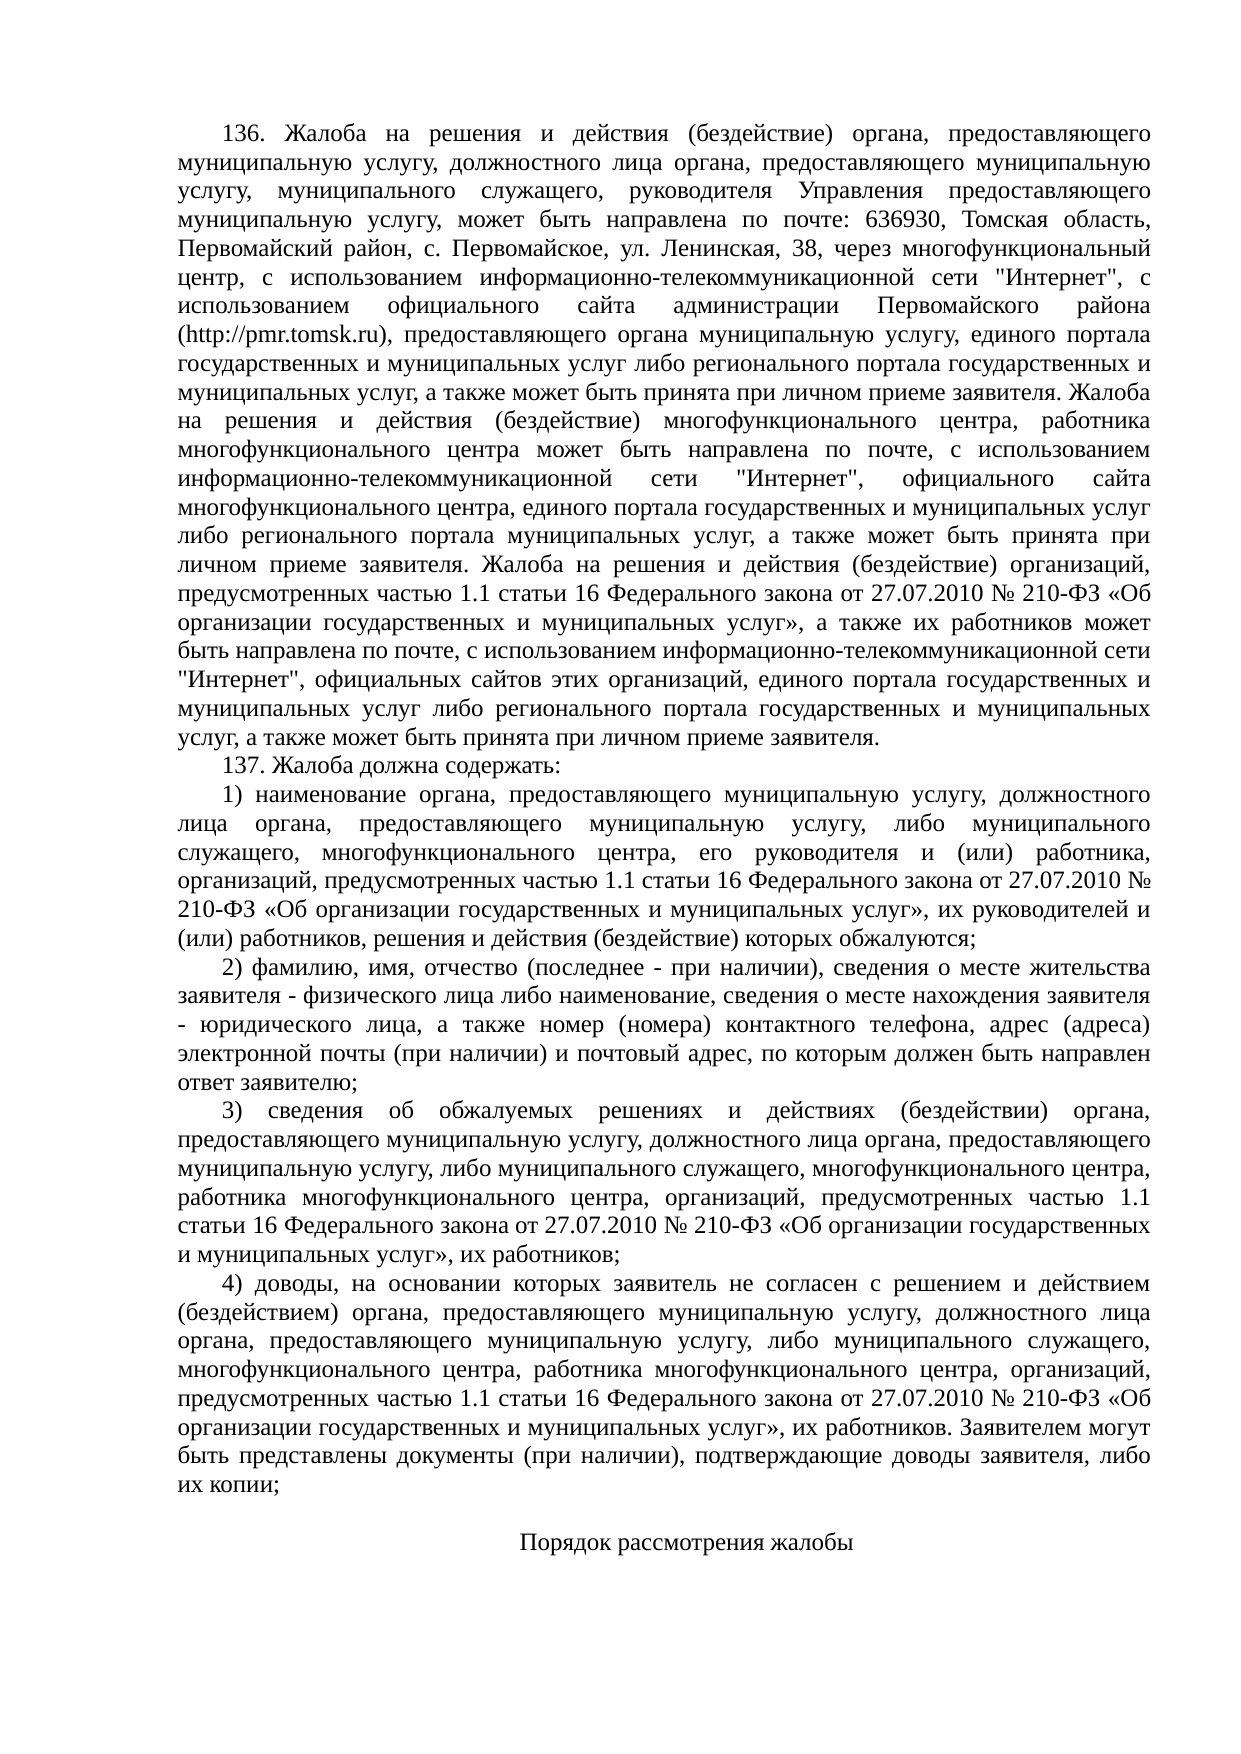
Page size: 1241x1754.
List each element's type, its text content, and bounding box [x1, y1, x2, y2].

text 136. Жалоба на решения и действия (бездействие) органа, предоставляющего муниципальную услугу, должностного лица органа, предоставляющего муниципальную услугу, муниципального служащего, руководителя Управления предоставляющего муниципальную услугу, может быть направлена по почте: 636930, Томская область, Первомайский район, с. Первомайское, ул. Ленинская, 38, через многофункциональный центр, с использованием информационно-телекоммуникационной сети "Интернет", с использованием официального сайта администрации Первомайского района (http://pmr.tomsk.ru), предоставляющего органа муниципальную услугу, единого портала государственных и муниципальных услуг либо регионального портала государственных и муниципальных услуг, а также может быть принята при личном приеме заявителя. Жалоба на решения и действия (бездействие) многофункционального центра, работника многофункционального центра может быть направлена по почте, с использованием информационно-телекоммуникационной сети "Интернет", официального сайта многофункционального центра, единого портала государственных и муниципальных услуг либо регионального портала муниципальных услуг, а также может быть принята при личном приеме заявителя. Жалоба на решения и действия (бездействие) организаций, предусмотренных частью 1.1 статьи 16 Федерального закона от 27.07.2010 № 210-ФЗ «Об организации государственных и муниципальных услуг», а также их работников может быть направлена по почте, с использованием информационно-телекоммуникационной сети "Интернет", официальных сайтов этих организаций, единого портала государственных и муниципальных услуг либо регионального портала государственных и муниципальных услуг, а также может быть принята при личном приеме заявителя. [177, 118, 1152, 751]
text 1) наименование органа, предоставляющего муниципальную услугу, должностного лица органа, предоставляющего муниципальную услугу, либо муниципального служащего, многофункционального центра, его руководителя и (или) работника, организаций, предусмотренных частью 1.1 статьи 16 Федерального закона от 27.07.2010 № 210-ФЗ «Об организации государственных и муниципальных услуг», их руководителей и (или) работников, решения и действия (бездействие) которых обжалуются; [177, 779, 1152, 952]
text 4) доводы, на основании которых заявитель не согласен с решением и действием (бездействием) органа, предоставляющего муниципальную услугу, должностного лица органа, предоставляющего муниципальную услугу, либо муниципального служащего, многофункционального центра, работника многофункционального центра, организаций, предусмотренных частью 1.1 статьи 16 Федерального закона от 27.07.2010 № 210-ФЗ «Об организации государственных и муниципальных услуг», их работников. Заявителем могут быть представлены документы (при наличии), подтверждающие доводы заявителя, либо их копии; [177, 1268, 1152, 1498]
text 3) сведения об обжалуемых решениях и действиях (бездействии) органа, предоставляющего муниципальную услугу, должностного лица органа, предоставляющего муниципальную услугу, либо муниципального служащего, многофункционального центра, работника многофункционального центра, организаций, предусмотренных частью 1.1 статьи 16 Федерального закона от 27.07.2010 № 210-ФЗ «Об организации государственных и муниципальных услуг», их работников; [177, 1096, 1152, 1268]
text 137. Жалоба должна содержать: [177, 751, 1152, 779]
text Порядок рассмотрения жалобы [177, 1527, 1152, 1556]
text 2) фамилию, имя, отчество (последнее - при наличии), сведения о месте жительства заявителя - физического лица либо наименование, сведения о месте нахождения заявителя - юридического лица, а также номер (номера) контактного телефона, адрес (адреса) электронной почты (при наличии) и почтовый адрес, по которым должен быть направлен ответ заявителю; [177, 952, 1152, 1096]
